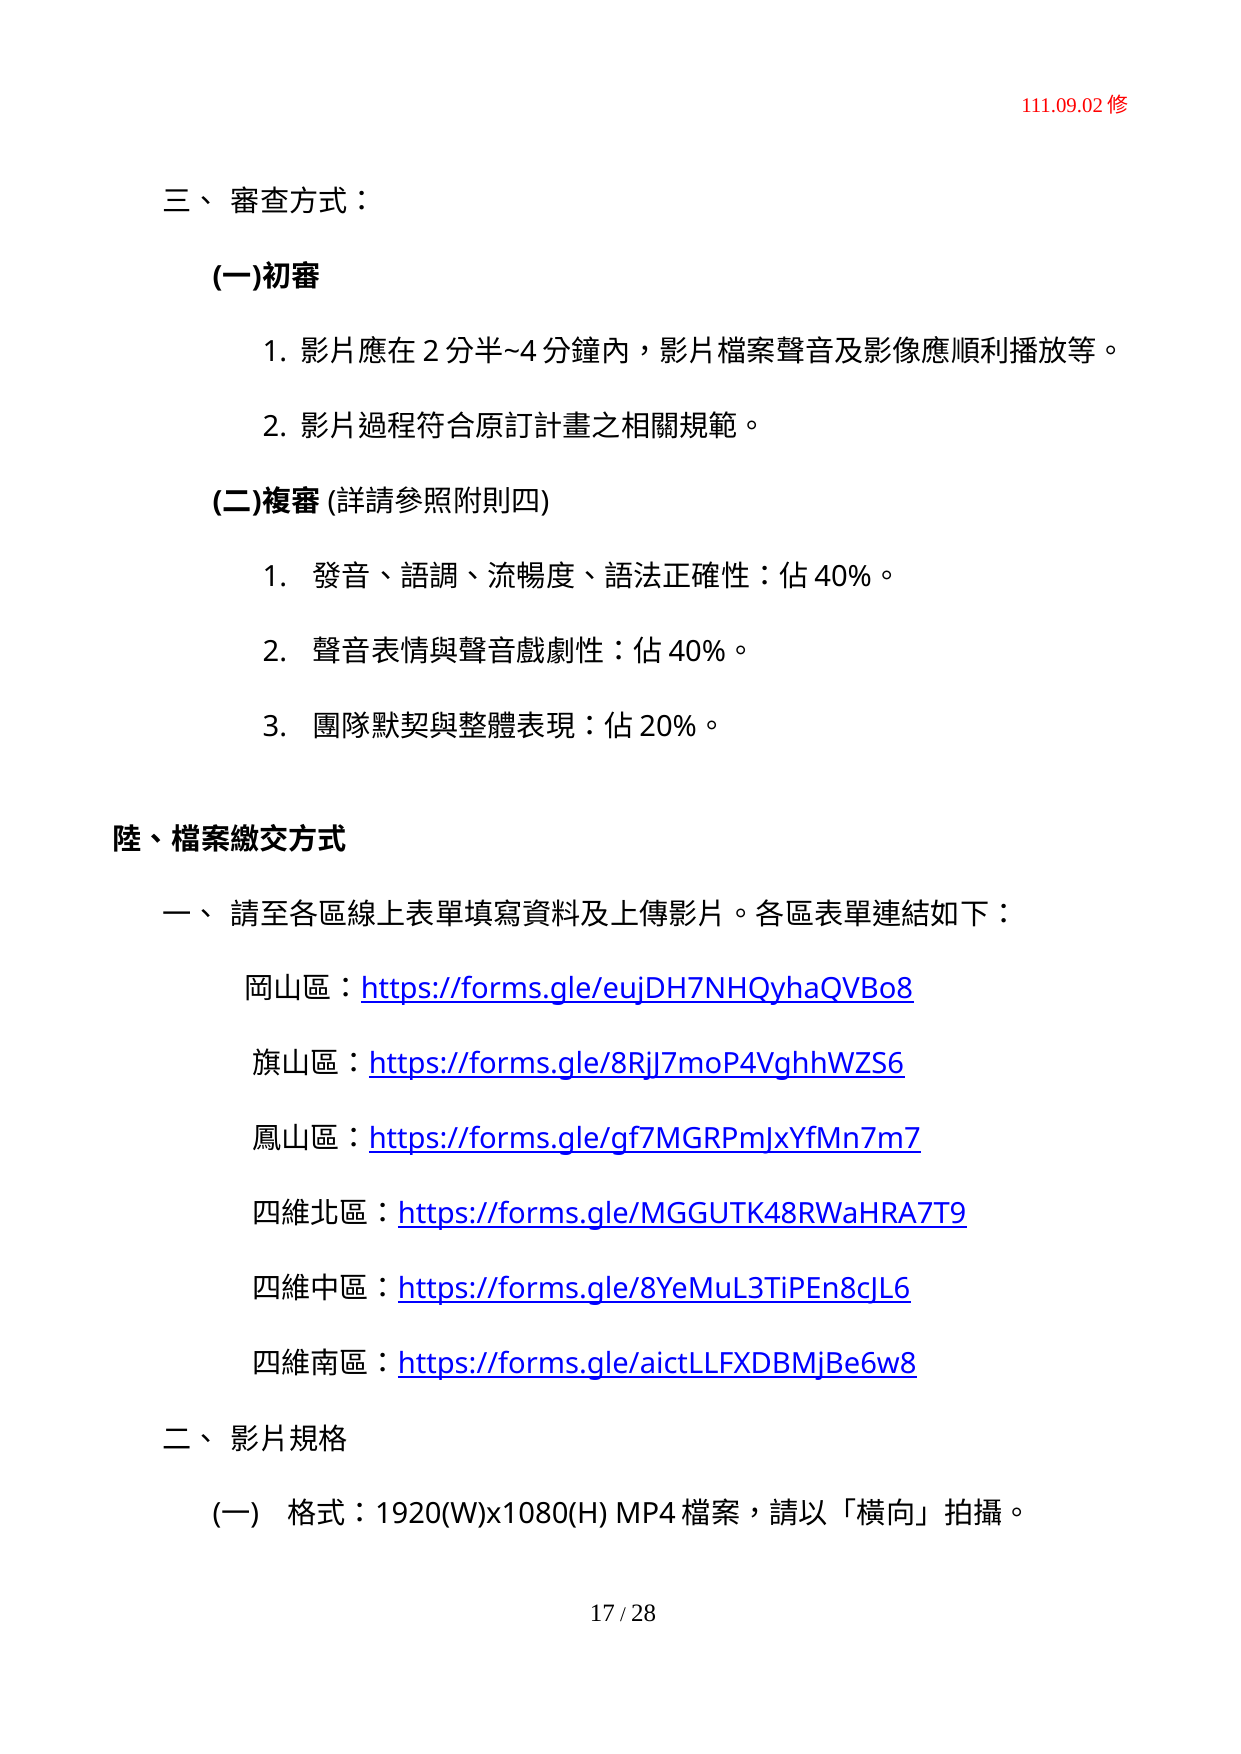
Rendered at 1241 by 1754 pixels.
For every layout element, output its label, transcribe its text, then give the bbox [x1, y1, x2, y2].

list 初審 [212, 236, 1128, 311]
list 旗山區：https://forms.gle/8RjJ7moP4VghhWZS6 [252, 1024, 1128, 1099]
list 格式：1920(W)x1080(H) MP4檔案，請以「橫向」拍攝。 [212, 1474, 1128, 1549]
list 影片規格 [162, 1399, 1128, 1474]
list 影片過程符合原訂計畫之相關規範。 [262, 386, 1128, 461]
list 鳳山區：https://forms.gle/gf7MGRPmJxYfMn7m7 [252, 1099, 1128, 1174]
list 影片應在2分半~4分鐘內，影片檔案聲音及影像應順利播放等。 [262, 311, 1128, 386]
list 發音、語調、流暢度、語法正確性：佔40%。 [262, 536, 1128, 611]
list 聲音表情與聲音戲劇性：佔40%。 [262, 611, 1128, 686]
list 請至各區線上表單填寫資料及上傳影片。各區表單連結如下： [162, 874, 1128, 949]
list 團隊默契與整體表現：佔20%。 [262, 686, 1128, 761]
list 四維中區：https://forms.gle/8YeMuL3TiPEn8cJL6 [252, 1249, 1128, 1324]
list 檔案繳交方式 [112, 799, 1128, 874]
list 複審 (詳請參照附則四) [212, 461, 1128, 536]
list 審查方式： [162, 161, 1128, 236]
list 四維北區：https://forms.gle/MGGUTK48RWaHRA7T9 [252, 1174, 1128, 1249]
list 四維南區：https://forms.gle/aictLLFXDBMjBe6w8 [252, 1324, 1128, 1399]
list 岡山區：https://forms.gle/eujDH7NHQyhaQVBo8 [236, 949, 1128, 1024]
